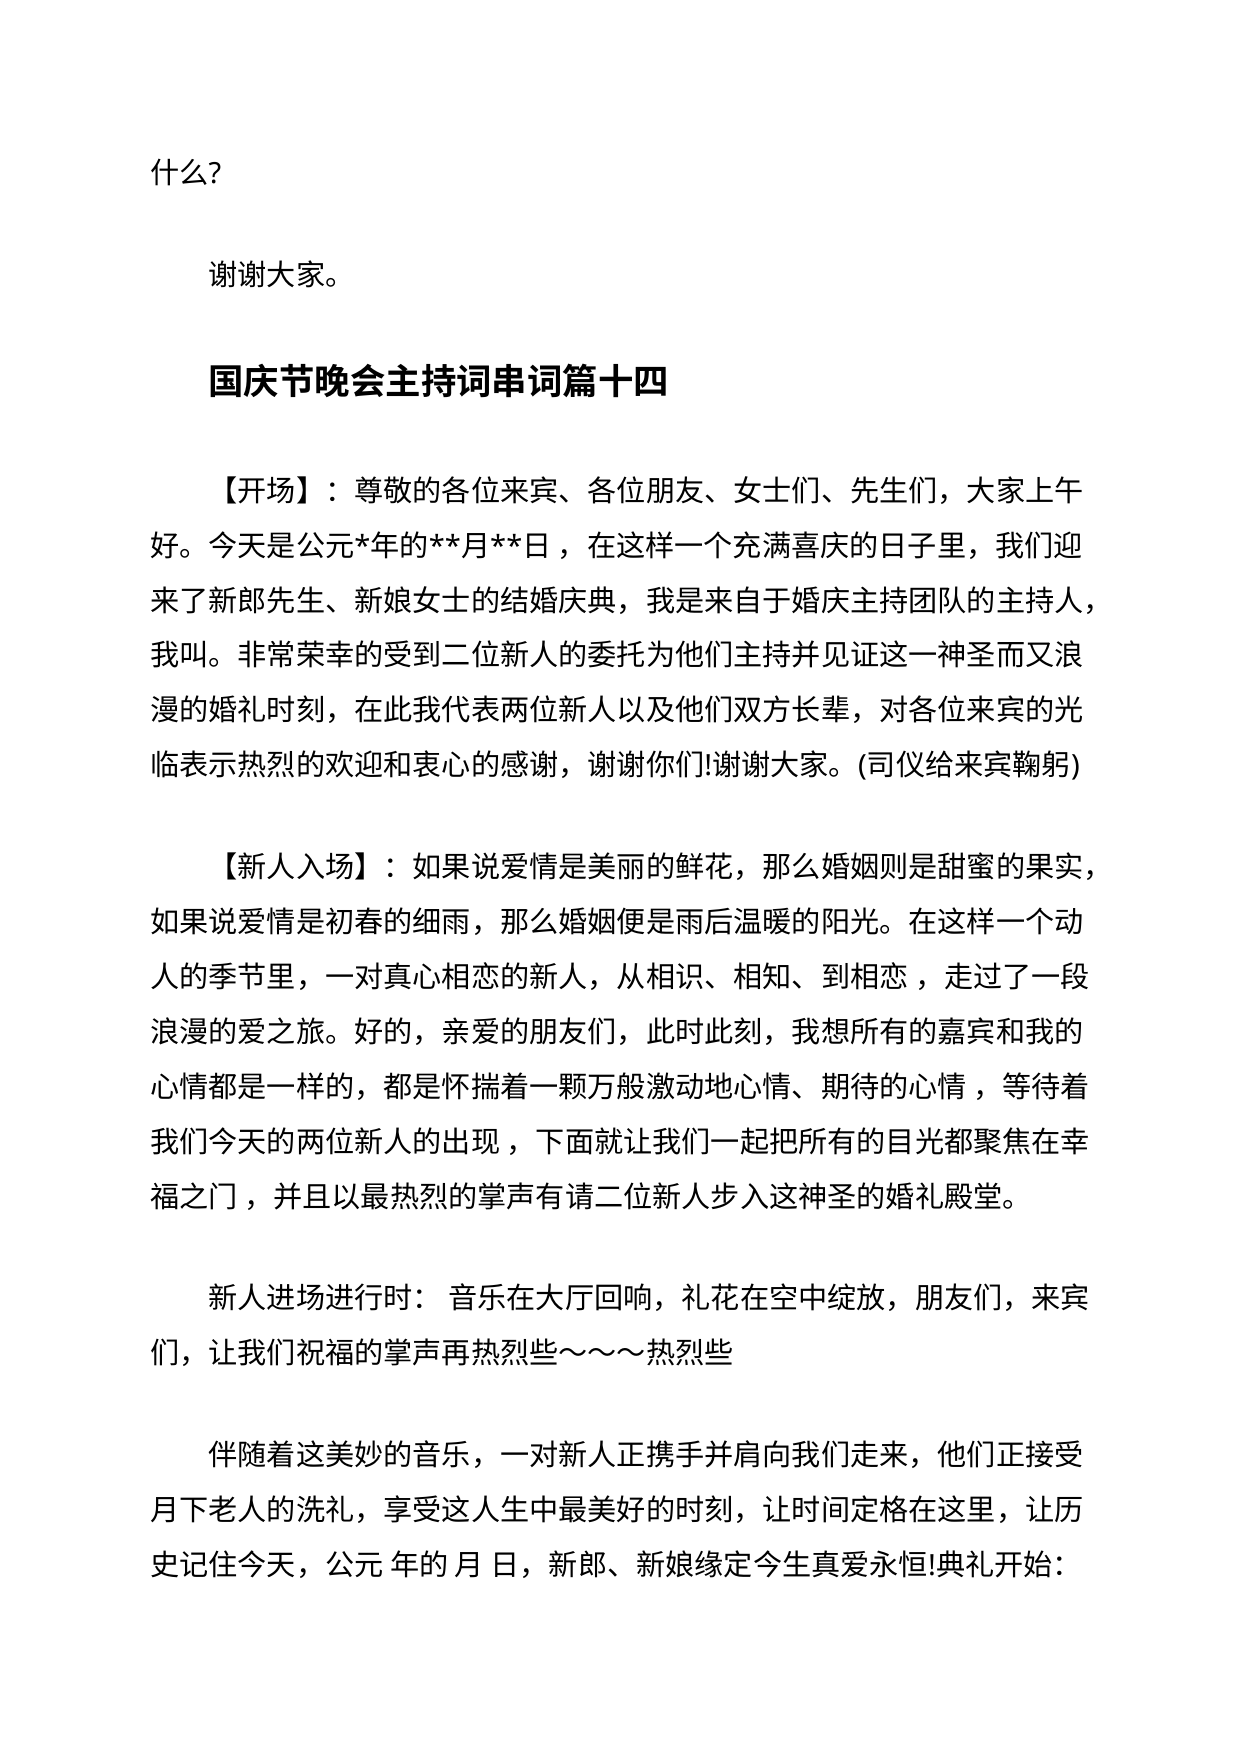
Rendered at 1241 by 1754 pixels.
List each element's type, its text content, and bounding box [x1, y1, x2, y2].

text 谢谢大家。 [150, 252, 1090, 294]
text 国庆节晚会主持词串词篇十四 [150, 354, 1090, 405]
text 【新人入场】：如果说爱情是美丽的鲜花，那么婚姻则是甜蜜的果实，如果说爱情是初春的细雨，那么婚姻便是雨后温暖的阳光。在这样一个动人的季节里，一对真心相恋的新人，从相识、相知、到相恋 ，走过了一段浪漫的爱之旅。好的，亲爱的朋友们，此时此刻，我想所有的嘉宾和我的心情都是一样的，都是怀揣着一颗万般激动地心情、期待的心情 ，等待着我们今天的两位新人的出现 ，下面就让我们一起把所有的目光都聚焦在幸福之门 ，并且以最热烈的掌声有请二位新人步入这神圣的婚礼殿堂。 [150, 844, 1090, 1215]
text 【开场】：尊敬的各位来宾、各位朋友、女士们、先生们，大家上午好。今天是公元*年的**月**日 ，在这样一个充满喜庆的日子里，我们迎来了新郎先生、新娘女士的结婚庆典，我是来自于婚庆主持团队的主持人，我叫。非常荣幸的受到二位新人的委托为他们主持并见证这一神圣而又浪漫的婚礼时刻，在此我代表两位新人以及他们双方长辈，对各位来宾的光临表示热烈的欢迎和衷心的感谢，谢谢你们!谢谢大家。(司仪给来宾鞠躬) [150, 467, 1090, 784]
text 新人进场进行时： 音乐在大厅回响，礼花在空中绽放，朋友们，来宾们，让我们祝福的掌声再热烈些～～～热烈些 [150, 1275, 1090, 1372]
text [150, 150, 1090, 192]
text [150, 1432, 1090, 1584]
